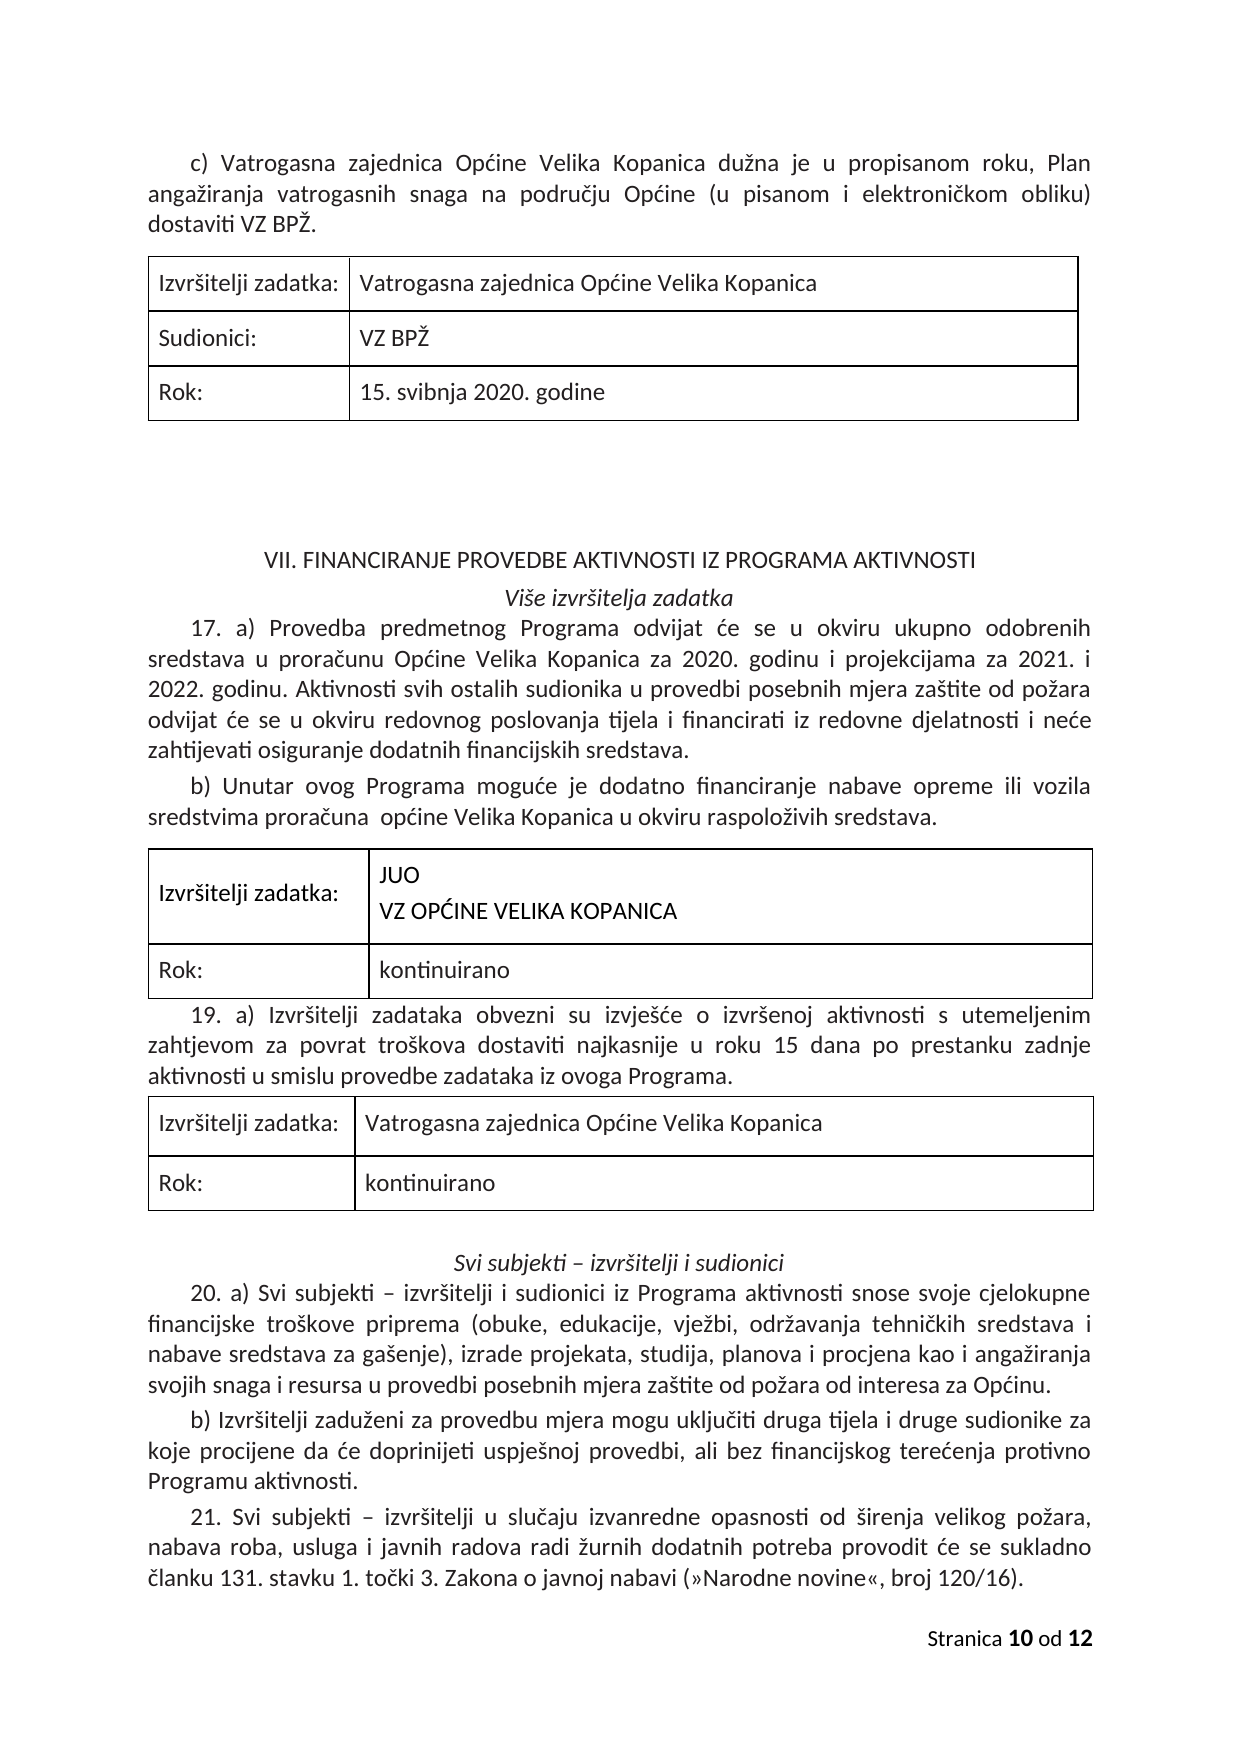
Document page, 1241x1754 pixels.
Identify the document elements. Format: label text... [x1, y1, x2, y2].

table_cell Rok: [149, 367, 349, 419]
table_header Vatrogasna zajednica Općine Velika Kopanica [350, 257, 1077, 310]
table_cell VZ BPŽ [350, 312, 1077, 365]
text 17. a) Provedba predmetnog Programa odvijat će se u okviru ukupno odobrenih sredstava u proračunu Općine Velika Kopanica za 2020. godinu i projekcijama za 2021. i 2022. godinu. Aktivnosti svih ostalih sudionika u provedbi posebnih mjera zaštite od požara odvijat će se u okviru redovnog poslovanja tijela i financirati iz redovne djelatnosti i neće zahtijevati osiguranje dodatnih financijskih sredstava. [148, 612, 1093, 765]
text Više izvršitelja zadatka [148, 582, 1093, 612]
text 19. a) Izvršitelji zadataka obvezni su izvješće o izvršenoj aktivnosti s utemeljenim zahtjevom za povrat troškova dostaviti najkasnije u roku 15 dana po prestanku zadnje aktivnosti u smislu provedbe zadataka iz ovoga Programa. [148, 999, 1093, 1091]
text 21. Svi subjekti – izvršitelji u slučaju izvanredne opasnosti od širenja velikog požara, nabava roba, usluga i javnih radova radi žurnih dodatnih potreba provodit će se sukladno članku 131. stavku 1. točki 3. Zakona o javnoj nabavi (»Narodne novine«, broj 120/16). [148, 1501, 1093, 1593]
table_cell kontinuirano [370, 945, 1092, 997]
text 20. a) Svi subjekti – izvršitelji i sudionici iz Programa aktivnosti snose svoje cjelokupne financijske troškove priprema (obuke, edukacije, vježbi, održavanja tehničkih sredstava i nabave sredstava za gašenje), izrade projekata, studija, planova i procjena kao i angažiranja svojih snaga i resursa u provedbi posebnih mjera zaštite od požara od interesa za Općinu. [148, 1277, 1093, 1399]
table_cell Sudionici: [149, 312, 349, 365]
table_cell kontinuirano [356, 1157, 1093, 1210]
text b) Unutar ovog Programa moguće je dodatno financiranje nabave opreme ili vozila sredstvima proračuna općine Velika Kopanica u okviru raspoloživih sredstava. [148, 770, 1093, 831]
text Svi subjekti – izvršitelji i sudionici [148, 1247, 1093, 1277]
table_header Vatrogasna zajednica Općine Velika Kopanica [356, 1097, 1093, 1155]
table_header Izvršitelji zadatka: [149, 1097, 354, 1155]
table_header Izvršitelji zadatka: [149, 850, 368, 943]
text b) Izvršitelji zaduženi za provedbu mjera mogu uključiti druga tijela i druge sudionike za koje procijene da će doprinijeti uspješnoj provedbi, ali bez financijskog terećenja protivno Programu aktivnosti. [148, 1404, 1093, 1496]
table_cell Rok: [149, 1157, 354, 1210]
table_header Izvršitelji zadatka: [149, 257, 349, 310]
table_cell 15. svibnja 2020. godine [350, 367, 1077, 419]
table_cell Rok: [149, 945, 368, 997]
text VII. FINANCIRANJE PROVEDBE AKTIVNOSTI IZ PROGRAMA AKTIVNOSTI [148, 544, 1093, 574]
text c) Vatrogasna zajednica Općine Velika Kopanica dužna je u propisanom roku, Plan angažiranja vatrogasnih snaga na području Općine (u pisanom i elektroničkom obliku) dostaviti VZ BPŽ. [148, 148, 1093, 239]
table_header JUO VZ OPĆINE VELIKA KOPANICA [370, 850, 1092, 943]
